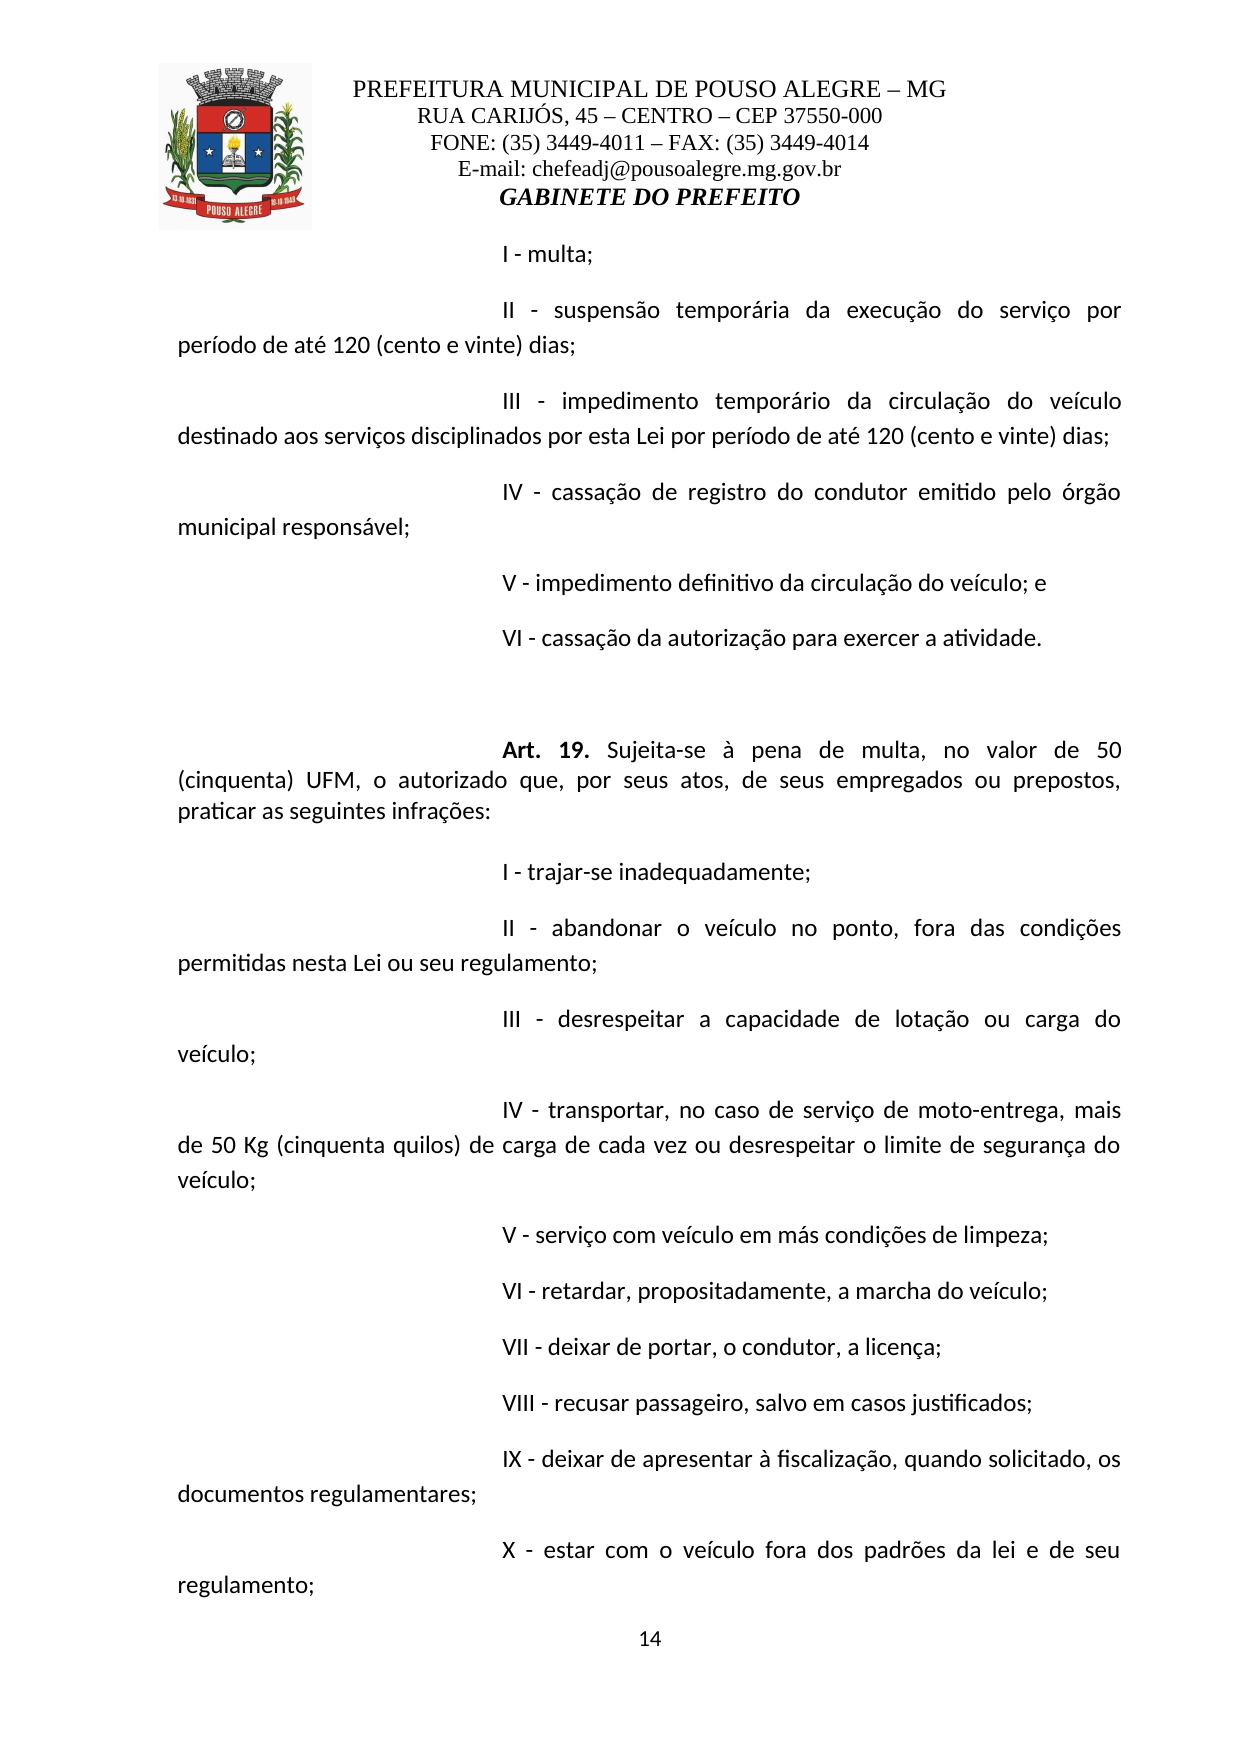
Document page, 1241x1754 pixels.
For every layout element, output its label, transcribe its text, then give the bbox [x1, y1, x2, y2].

text VII - deixar de portar, o condutor, a licença; [177, 1331, 1122, 1362]
text III - impedimento temporário da circulação do veículo destinado aos serviços disciplinados por esta Lei por período de até 120 (cento e vinte) dias; [177, 385, 1122, 451]
text X - estar com o veículo fora dos padrões da lei e de seu regulamento; [177, 1534, 1122, 1599]
text II - abandonar o veículo no ponto, fora das condições permitidas nesta Lei ou seu regulamento; [177, 912, 1122, 978]
text VI - retardar, propositadamente, a marcha do veículo; [177, 1275, 1122, 1306]
text II - suspensão temporária da execução do serviço por período de até 120 (cento e vinte) dias; [177, 294, 1122, 360]
text I - trajar-se inadequadamente; [177, 856, 1122, 887]
text IV - cassação de registro do condutor emitido pelo órgão municipal responsável; [177, 476, 1122, 541]
text IV - transportar, no caso de serviço de moto-entrega, mais de 50 Kg (cinquenta quilos) de carga de cada vez ou desrespeitar o limite de segurança do veículo; [177, 1094, 1122, 1194]
picture [158, 63, 312, 230]
text III - desrespeitar a capacidade de lotação ou carga do veículo; [177, 1003, 1122, 1068]
text VI - cassação da autorização para exercer a atividade. [177, 622, 1122, 653]
text V - impedimento definitivo da circulação do veículo; e [177, 567, 1122, 597]
text VIII - recusar passageiro, salvo em casos justificados; [177, 1387, 1122, 1418]
text V - serviço com veículo em más condições de limpeza; [177, 1219, 1122, 1250]
text IX - deixar de apresentar à fiscalização, quando solicitado, os documentos regulamentares; [177, 1443, 1122, 1508]
text Art. 19. Sujeita-se à pena de multa, no valor de 50 (cinquenta) UFM, o autorizado que, por seus atos, de seus empregados ou prepostos, praticar as seguintes infrações: [177, 734, 1122, 826]
text I - multa; [177, 238, 1122, 269]
